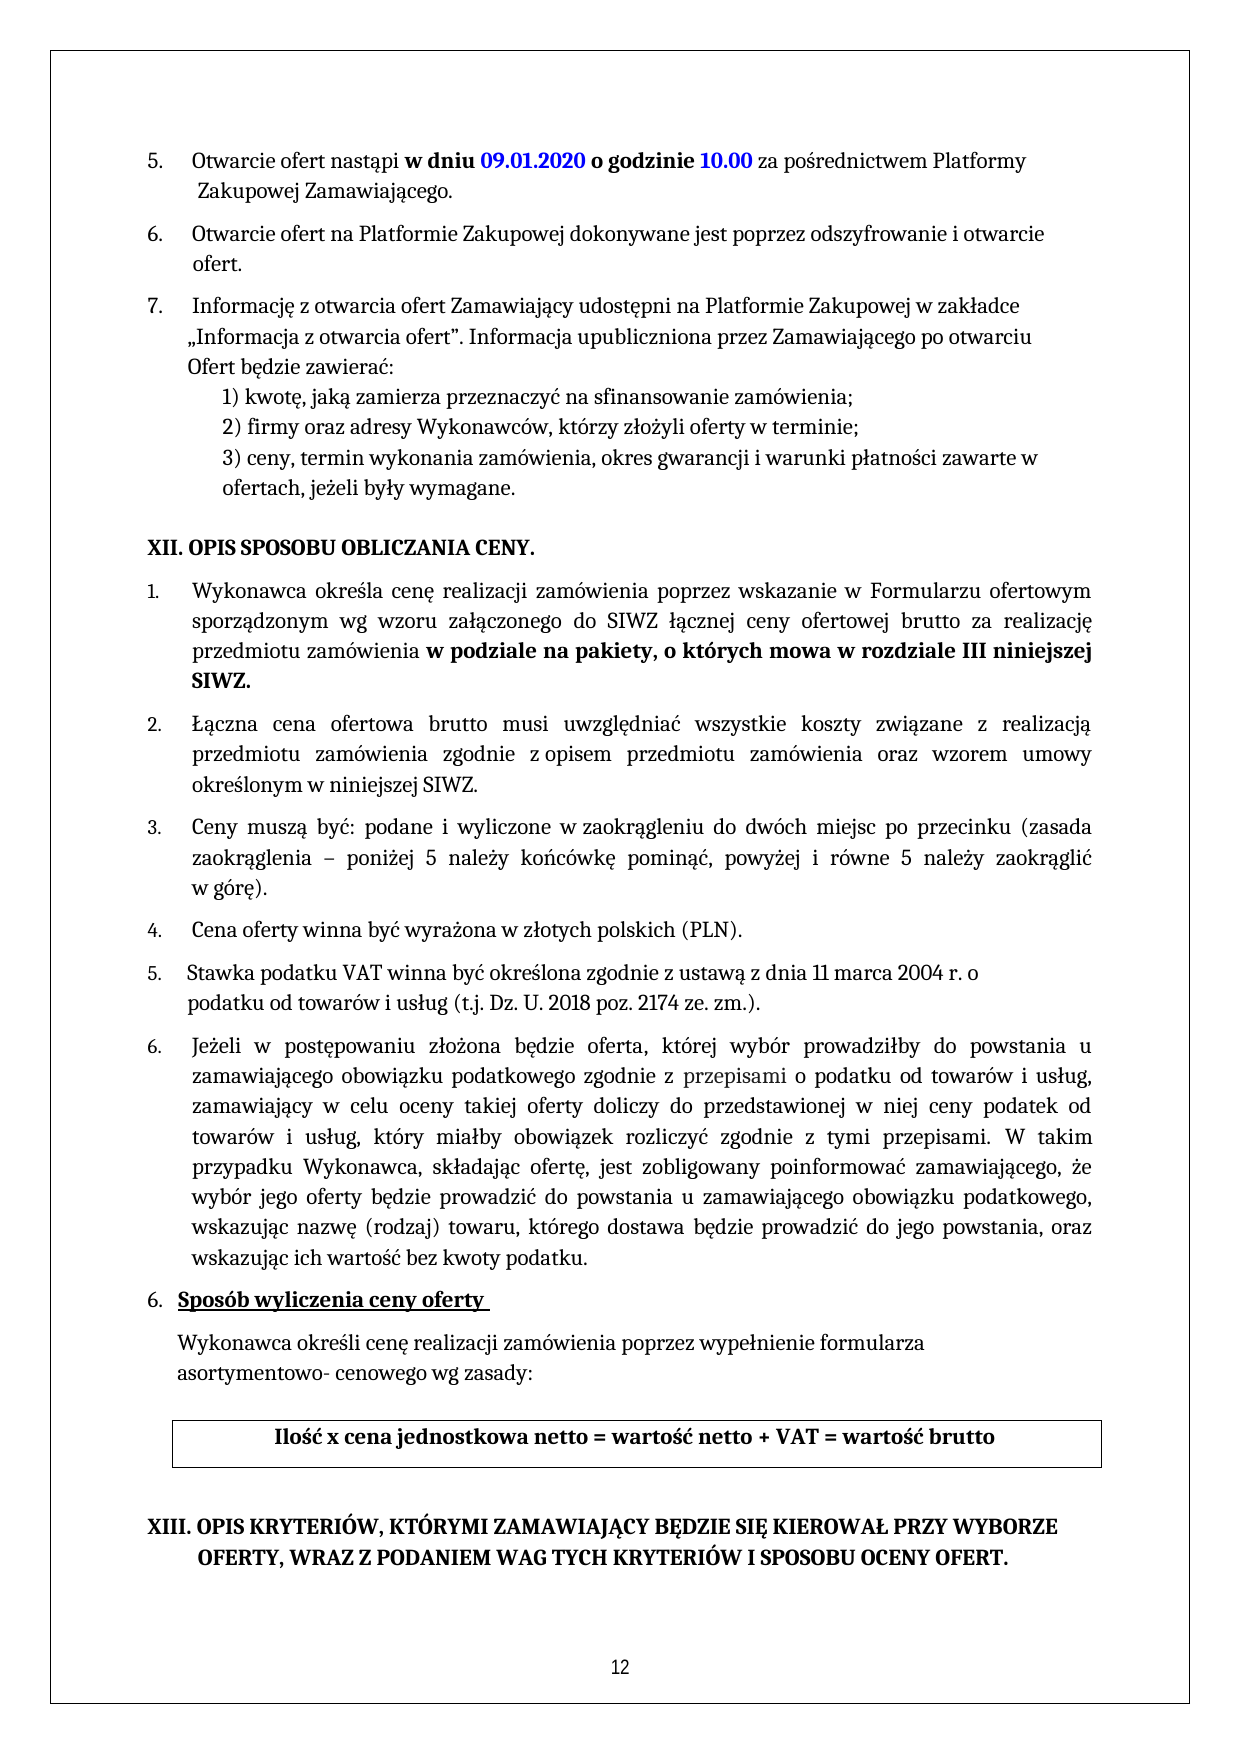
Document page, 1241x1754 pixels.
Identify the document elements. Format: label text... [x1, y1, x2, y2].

text asortymentowo- cenowego wg zasady: [177, 1360, 1093, 1386]
list Stawka podatku VAT winna być określona zgodnie z ustawą z dnia 11 marca 2004 r. o [147, 960, 1093, 986]
text OFERTY, WRAZ Z PODANIEM WAG TYCH KRYTERIÓW I SPOSOBU OCENY OFERT. [147, 1544, 1093, 1571]
text ofert. [147, 251, 1093, 277]
text Zakupowej Zamawiającego. [147, 178, 1093, 204]
text Ofert będzie zawierać: [147, 354, 1093, 380]
text 6. Sposób wyliczenia ceny oferty [147, 1287, 1093, 1313]
text Ilość x cena jednostkowa netto = wartość netto + VAT = wartość brutto [173, 1421, 1101, 1467]
text Wykonawca określi cenę realizacji zamówienia poprzez wypełnienie formularza [177, 1330, 1093, 1356]
list Ceny muszą być: podane i wyliczone w zaokrągleniu do dwóch miejsc po przecinku (zasada zaokrąglenia – poniżej 5 należy końcówkę pominąć, powyżej i równe 5 należy zaokrąglić w górę). [147, 814, 1093, 901]
text XII. OPIS SPOSOBU OBLICZANIA CENY. [147, 535, 1093, 561]
text 7. Informację z otwarcia ofert Zamawiający udostępni na Platformie Zakupowej w zakładce [147, 293, 1093, 320]
text 5. Otwarcie ofert nastąpi w dniu 09.01.2020 o godzinie 10.00 za pośrednictwem Platformy [147, 147, 1093, 174]
text 6. Otwarcie ofert na Platformie Zakupowej dokonywane jest poprzez odszyfrowanie i otwarcie [147, 220, 1093, 247]
list Jeżeli w postępowaniu złożona będzie oferta, której wybór prowadziłby do powstania u zamawiającego obowiązku podatkowego zgodnie z przepisami o podatku od towarów i usług, zamawiający w celu oceny takiej oferty doliczy do przedstawionej w niej ceny podatek od towarów i usług, który miałby obowiązek rozliczyć zgodnie z tymi przepisami. W takim przypadku Wykonawca, składając ofertę, jest zobligowany poinformować zamawiającego, że wybór jego oferty będzie prowadzić do powstania u zamawiającego obowiązku podatkowego, wskazując nazwę (rodzaj) towaru, którego dostawa będzie prowadzić do jego powstania, oraz wskazując ich wartość bez kwoty podatku. [147, 1033, 1093, 1271]
text „Informacja z otwarcia ofert”. Informacja upubliczniona przez Zamawiającego po otwarciu [147, 323, 1093, 350]
text XIII. OPIS KRYTERIÓW, KTÓRYMI ZAMAWIAJĄCY BĘDZIE SIĘ KIEROWAŁ PRZY WYBORZE [147, 1514, 1093, 1541]
list Łączna cena ofertowa brutto musi uwzględniać wszystkie koszty związane z realizacją przedmiotu zamówienia zgodnie z opisem przedmiotu zamówienia oraz wzorem umowy określonym w niniejszej SIWZ. [147, 711, 1093, 798]
list 1) kwotę, jaką zamierza przeznaczyć na sfinansowanie zamówienia; [222, 384, 1093, 410]
list Wykonawca określa cenę realizacji zamówienia poprzez wskazanie w Formularzu ofertowym sporządzonym wg wzoru załączonego do SIWZ łącznej ceny ofertowej brutto za realizację przedmiotu zamówienia w podziale na pakiety, o których mowa w rozdziale III niniejszej SIWZ. [147, 578, 1093, 695]
list 3) ceny, termin wykonania zamówienia, okres gwarancji i warunki płatności zawarte w ofertach, jeżeli były wymagane. [222, 444, 1093, 501]
list Cena oferty winna być wyrażona w złotych polskich (PLN). [147, 917, 1093, 944]
list 2) firmy oraz adresy Wykonawców, którzy złożyli oferty w terminie; [222, 414, 1093, 441]
text podatku od towarów i usług (t.j. Dz. U. 2018 poz. 2174 ze. zm.). [177, 990, 1093, 1017]
